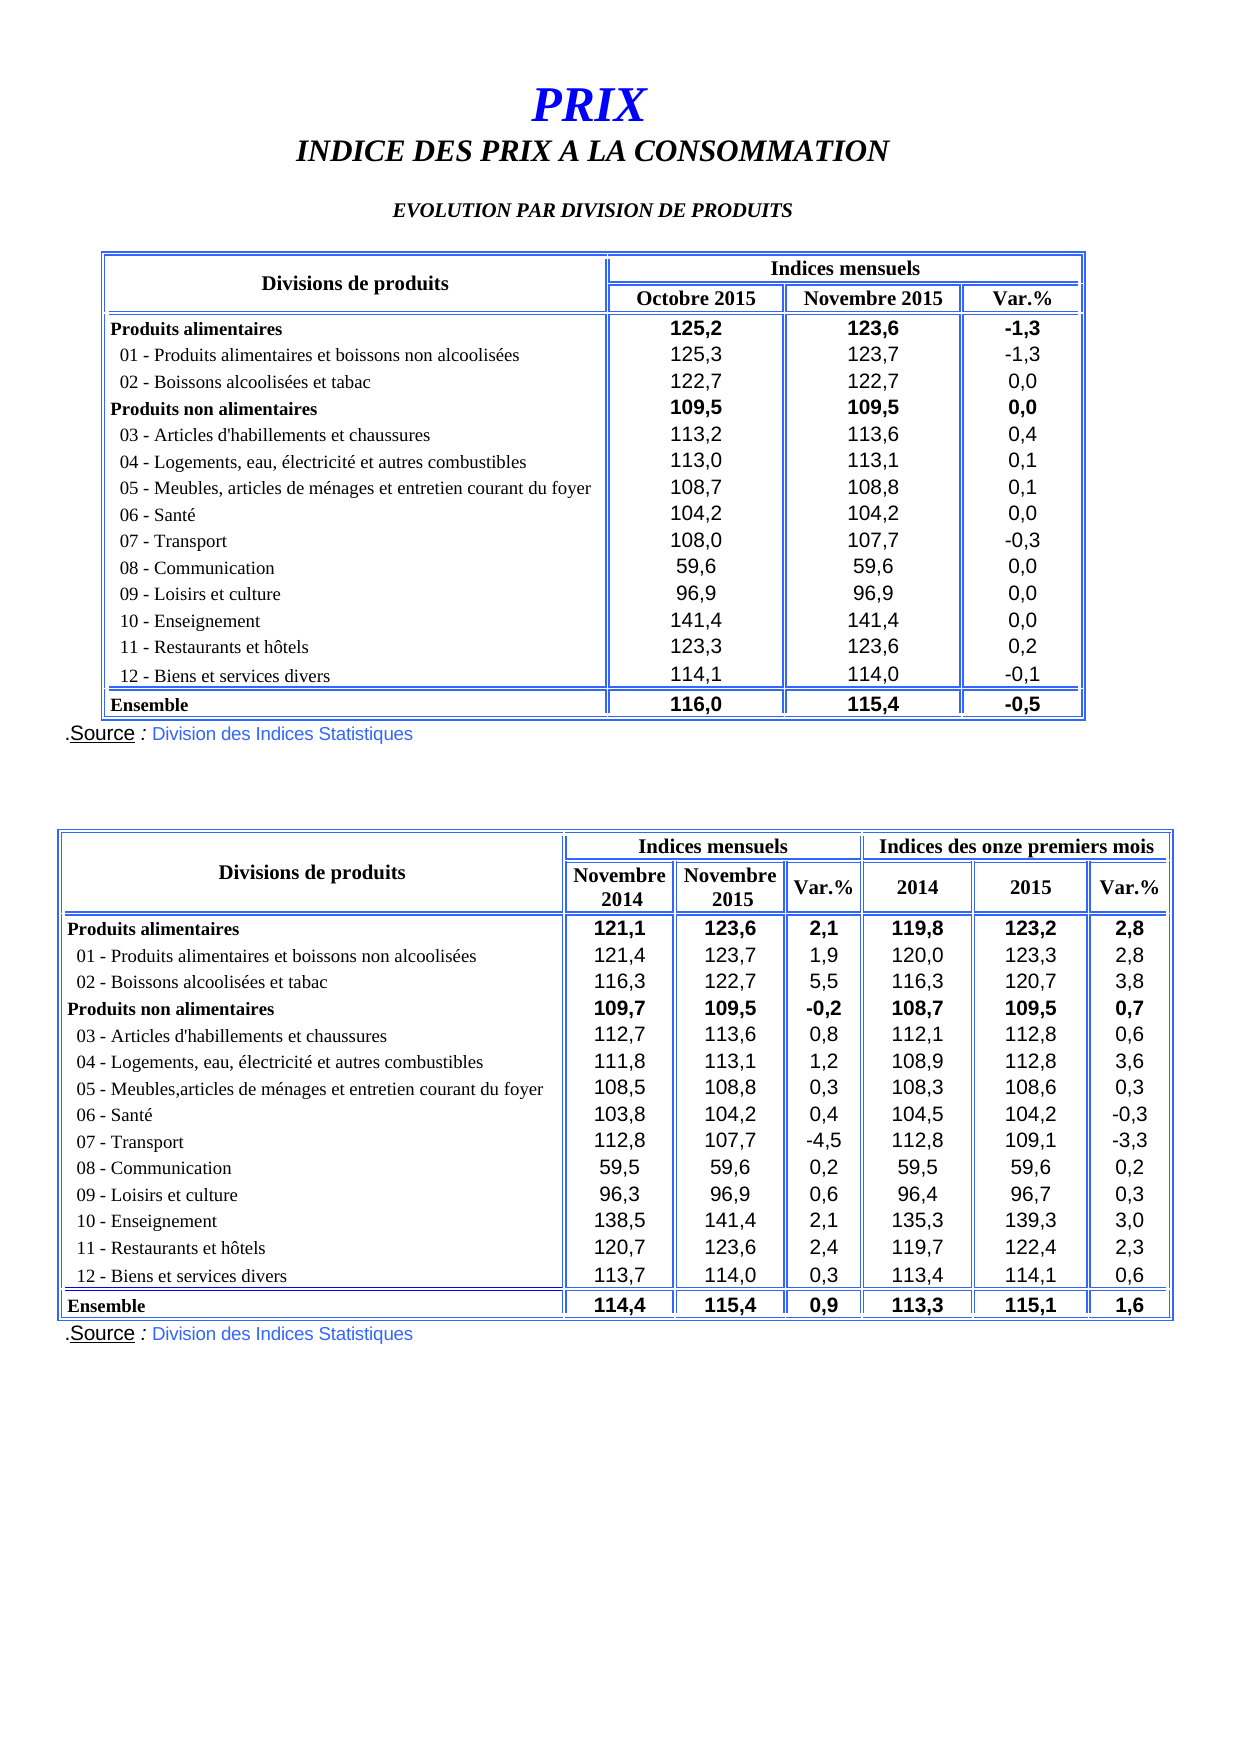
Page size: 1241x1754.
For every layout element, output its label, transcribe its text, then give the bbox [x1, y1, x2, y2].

table_cell 120,7 [567, 1232, 672, 1258]
table_cell 0,3 [788, 1073, 860, 1099]
table_cell 03 - Articles d'habillements et chaussures [62, 1020, 562, 1046]
table_cell 11 - Restaurants et hôtels [62, 1232, 562, 1258]
table_cell 113,3 [862, 1287, 973, 1316]
table_cell 08 - Communication [62, 1152, 562, 1179]
table_cell 0,8 [788, 1020, 860, 1046]
table_cell 0,6 [1091, 1259, 1169, 1287]
table_cell 59,5 [864, 1152, 971, 1179]
table_cell -4,5 [788, 1126, 860, 1152]
table_cell 123,6 [677, 916, 783, 940]
table_cell 135,3 [864, 1205, 971, 1232]
table_cell 2,1 [788, 916, 860, 940]
table_cell 0,7 [1091, 993, 1169, 1019]
table_cell 0,3 [1091, 1179, 1169, 1205]
table_cell 59,6 [677, 1152, 783, 1179]
table_cell 112,8 [975, 1046, 1086, 1073]
table_cell 3,6 [1091, 1046, 1169, 1073]
table_cell 113,2 [610, 419, 782, 446]
table_cell 103,8 [567, 1099, 672, 1126]
table_cell 109,5 [787, 393, 959, 419]
table_cell 0,9 [785, 1287, 862, 1316]
table_cell 122,7 [677, 966, 783, 993]
table_cell 113,6 [677, 1020, 783, 1046]
table_cell 0,4 [788, 1099, 860, 1126]
table_cell 123,7 [677, 940, 783, 966]
table_cell 0,2 [788, 1152, 860, 1179]
table_cell 108,5 [567, 1073, 672, 1099]
table_cell 08 - Communication [105, 552, 605, 578]
table_cell 12 - Biens et services divers [62, 1259, 562, 1287]
table_cell 2,3 [1091, 1232, 1169, 1258]
table_cell -1,3 [962, 311, 1083, 339]
table_cell 108,9 [864, 1046, 971, 1073]
table_cell 2,4 [788, 1232, 860, 1258]
table_cell 0,0 [964, 366, 1081, 392]
table_cell 119,8 [864, 916, 971, 940]
table_cell 06 - Santé [62, 1099, 562, 1126]
table_cell 114,4 [564, 1287, 675, 1316]
table_cell 3,0 [1091, 1205, 1169, 1232]
table_cell 0,6 [1091, 1020, 1169, 1046]
table_cell -0,5 [962, 686, 1083, 716]
table_cell 109,5 [677, 993, 783, 1019]
table_cell 112,8 [864, 1126, 971, 1152]
table_cell 96,7 [975, 1179, 1086, 1205]
table_cell 0,3 [1091, 1073, 1169, 1099]
table_cell Var.% [1088, 858, 1171, 911]
table_cell 104,5 [864, 1099, 971, 1126]
table_cell 2014 [864, 863, 971, 911]
table_cell Octobre 2015 [610, 286, 782, 311]
table_header Indices des onze premiers mois [862, 833, 1169, 858]
table_cell 96,9 [677, 1179, 783, 1205]
text Source : Division des Indices Statistiques. [64, 1321, 1122, 1345]
table_cell 104,2 [787, 499, 959, 525]
text INDICE DES PRIX A [94, 132, 1092, 168]
table_cell 115,4 [785, 686, 962, 716]
table_cell 05 - Meubles,articles de ménages et entretien courant du foyer [62, 1073, 562, 1099]
table_cell 10 - Enseignement [105, 605, 605, 631]
table_cell 109,5 [610, 393, 782, 419]
table_cell Produits non alimentaires [62, 993, 562, 1019]
table_cell 96,9 [610, 578, 782, 605]
table_cell 121,4 [567, 940, 672, 966]
table_cell 1,9 [788, 940, 860, 966]
table_cell 109,5 [975, 993, 1086, 1019]
table_cell 0,6 [788, 1179, 860, 1205]
table_cell 112,8 [975, 1020, 1086, 1046]
table_cell 07 - Transport [105, 525, 605, 552]
table_cell 0,1 [964, 472, 1081, 499]
table_cell 114,1 [975, 1259, 1086, 1287]
table_header Indices mensuels [564, 830, 862, 858]
table_cell 0,0 [964, 552, 1081, 578]
table_cell -0,1 [964, 658, 1081, 686]
table_cell 96,4 [864, 1179, 971, 1205]
table_cell 59,6 [610, 552, 782, 578]
table_cell 113,1 [787, 446, 959, 472]
table_cell 2,8 [1088, 911, 1171, 940]
table_cell 116,3 [864, 966, 971, 993]
table_cell 04 - Logements, eau, électricité et autres combustibles [105, 446, 605, 472]
table_cell Novembre 2015 [787, 286, 959, 311]
table_cell 0,0 [964, 393, 1081, 419]
table_cell 116,3 [567, 966, 672, 993]
table_cell 10 - Enseignement [62, 1205, 562, 1232]
table_cell 112,8 [567, 1126, 672, 1152]
table_cell 0,2 [964, 631, 1081, 658]
table_cell 120,7 [975, 966, 1086, 993]
table_cell 123,6 [677, 1232, 783, 1258]
table_cell -0,2 [788, 993, 860, 1019]
table_cell 05 - Meubles, articles de ménages et entretien courant du foyer [105, 472, 605, 499]
table_cell 104,2 [610, 499, 782, 525]
table_cell 3,8 [1091, 966, 1169, 993]
table_cell -1,3 [964, 339, 1081, 366]
table_cell Novembre 2014 [567, 863, 672, 911]
table_cell 01 - Produits alimentaires et boissons non alcoolisées [62, 940, 562, 966]
table_cell 111,8 [567, 1046, 672, 1073]
table_cell 122,4 [975, 1232, 1086, 1258]
table_cell 112,1 [864, 1020, 971, 1046]
table_cell 0,3 [788, 1259, 860, 1287]
table_cell Var.% [962, 281, 1083, 311]
table_cell 109,1 [975, 1126, 1086, 1152]
table_cell 59,5 [567, 1152, 672, 1179]
table_cell 141,4 [610, 605, 782, 631]
table_cell 104,2 [677, 1099, 783, 1126]
table_cell 113,4 [864, 1259, 971, 1287]
table_cell 0,1 [964, 446, 1081, 472]
table_cell 0,0 [964, 578, 1081, 605]
table_cell 113,1 [677, 1046, 783, 1073]
table_cell 02 - Boissons alcoolisées et tabac [105, 366, 605, 392]
table_cell 108,6 [975, 1073, 1086, 1099]
table_cell Ensemble [60, 1287, 564, 1316]
table_cell Novembre 2015 [677, 863, 783, 911]
table_cell 09 - Loisirs et culture [62, 1179, 562, 1205]
table_cell 123,3 [610, 631, 782, 658]
table_cell 12 - Biens et services divers [105, 658, 605, 686]
table_cell 2,1 [788, 1205, 860, 1232]
table_cell 123,2 [975, 916, 1086, 940]
table_cell 108,7 [864, 993, 971, 1019]
table_cell 114,1 [610, 658, 782, 686]
table_cell 2,8 [1091, 940, 1169, 966]
table_cell 108,7 [610, 472, 782, 499]
table_cell 06 - Santé [105, 499, 605, 525]
table_cell 0,0 [964, 499, 1081, 525]
table_cell 141,4 [677, 1205, 783, 1232]
table_cell 0,4 [964, 419, 1081, 446]
table_cell Produits non alimentaires [105, 393, 605, 419]
table_cell 04 - Logements, eau, électricité et autres combustibles [62, 1046, 562, 1073]
table_header Indices mensuels [607, 253, 1083, 281]
table_cell 119,7 [864, 1232, 971, 1258]
table_cell Produits alimentaires [103, 311, 607, 339]
table_cell 113,7 [567, 1259, 672, 1287]
table_cell 0,2 [1091, 1152, 1169, 1179]
table_cell 108,3 [864, 1073, 971, 1099]
table_cell 125,2 [610, 315, 782, 339]
table_cell 123,3 [975, 940, 1086, 966]
table_cell 02 - Boissons alcoolisées et tabac [62, 966, 562, 993]
table_cell 59,6 [975, 1152, 1086, 1179]
table_cell 1,6 [1088, 1287, 1171, 1316]
table_cell 0,0 [964, 605, 1081, 631]
table_cell 03 - Articles d'habillements et chaussures [105, 419, 605, 446]
table_cell 09 - Loisirs et culture [105, 578, 605, 605]
table_cell 122,7 [610, 366, 782, 392]
table_cell 59,6 [787, 552, 959, 578]
table_cell 114,0 [787, 658, 959, 686]
table_cell 115,4 [675, 1291, 785, 1316]
table_cell Ensemble [103, 686, 607, 716]
table_cell 96,9 [787, 578, 959, 605]
table_cell 113,0 [610, 446, 782, 472]
table_header Divisions de produits [105, 256, 607, 311]
table_cell 123,7 [787, 339, 959, 366]
table_cell 108,8 [677, 1073, 783, 1099]
table_cell 07 - Transport [62, 1126, 562, 1152]
table_cell Var.% [788, 863, 860, 911]
text PRIX [94, 75, 1085, 132]
table_cell 107,7 [677, 1126, 783, 1152]
text EVOLUTION PAR DIVISION DE PRODUITS [94, 198, 1092, 222]
table_cell 108,8 [787, 472, 959, 499]
table_cell 01 - Produits alimentaires et boissons non alcoolisées [105, 339, 605, 366]
table_cell -0,3 [1091, 1099, 1169, 1126]
table_cell 115,1 [973, 1291, 1088, 1316]
table_cell 96,3 [567, 1179, 672, 1205]
table_cell 120,0 [864, 940, 971, 966]
table_cell 1,2 [788, 1046, 860, 1073]
table_cell 104,2 [975, 1099, 1086, 1126]
table_cell 2015 [975, 863, 1086, 911]
table_cell -0,3 [964, 525, 1081, 552]
table_cell 121,1 [567, 916, 672, 940]
table_cell Produits alimentaires [60, 911, 564, 940]
table_cell 141,4 [787, 605, 959, 631]
table_cell 123,6 [787, 315, 959, 339]
table_cell 107,7 [787, 525, 959, 552]
table_cell 125,3 [610, 339, 782, 366]
table_cell 113,6 [787, 419, 959, 446]
table_header Divisions de produits [60, 830, 564, 911]
table_cell 139,3 [975, 1205, 1086, 1232]
table_cell 123,6 [787, 631, 959, 658]
table_cell 5,5 [788, 966, 860, 993]
table_cell 114,0 [677, 1259, 783, 1287]
table_cell 109,7 [567, 993, 672, 1019]
table_cell 108,0 [610, 525, 782, 552]
table_cell -3,3 [1091, 1126, 1169, 1152]
table_cell 112,7 [567, 1020, 672, 1046]
table_cell 11 - Restaurants et hôtels [105, 631, 605, 658]
table_cell 122,7 [787, 366, 959, 392]
table_cell 116,0 [607, 686, 784, 716]
text Source : Division des Indices Statistiques. [64, 721, 1122, 744]
table_cell 138,5 [567, 1205, 672, 1232]
